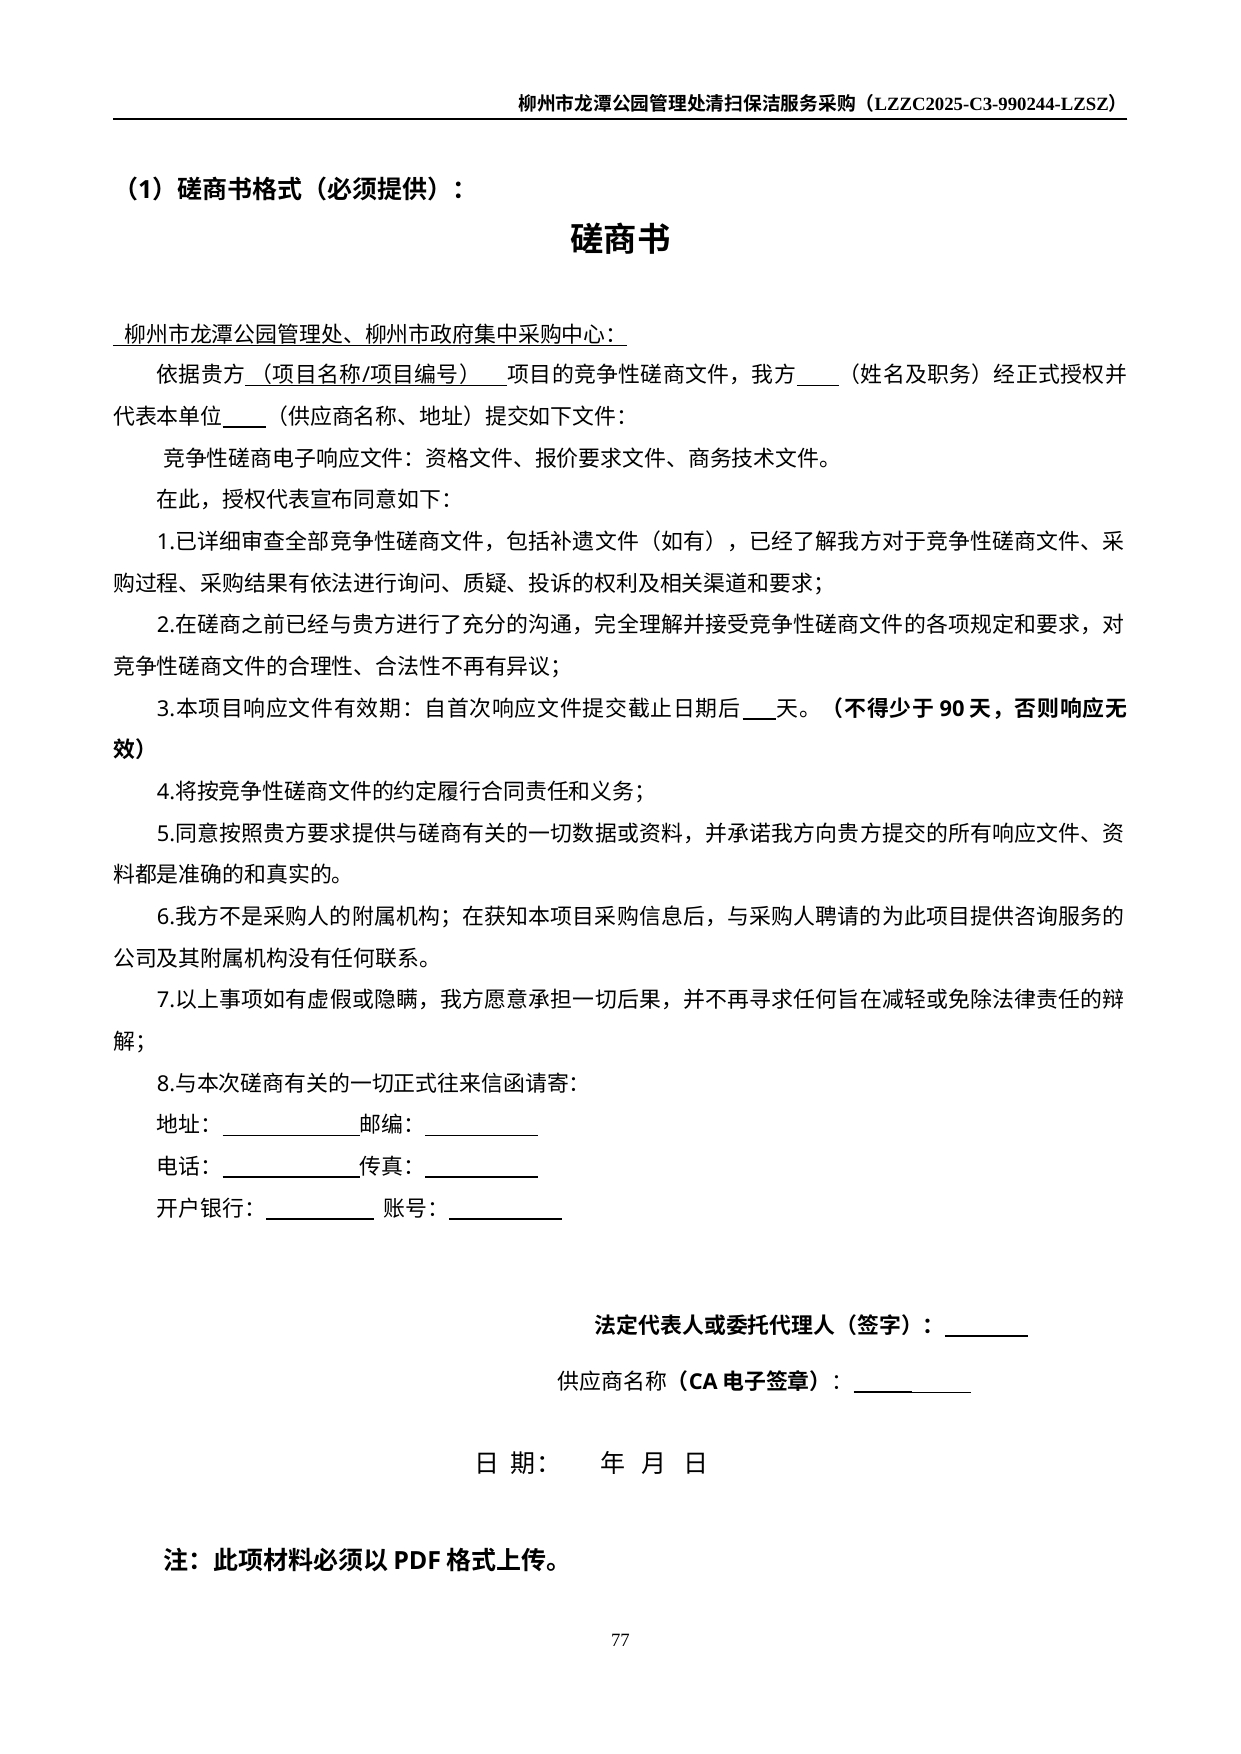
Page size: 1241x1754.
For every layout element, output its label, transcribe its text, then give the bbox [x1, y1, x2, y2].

text 电话： 传真： [113, 1141, 1127, 1183]
text 法定代表人或委托代理人（签字）： [113, 1308, 1127, 1340]
text 依据贵方 （项目名称/项目编号） 项目的竞争性磋商文件，我方 （姓名及职务）经正式授权并代表本单位 （供应商名称、地址）提交如下文件： [113, 349, 1127, 433]
text 3.本项目响应文件有效期：自首次响应文件提交截止日期后 天。（不得少于90天，否则响应无效） [113, 683, 1127, 766]
text 1.已详细审查全部竞争性磋商文件，包括补遗文件（如有），已经了解我方对于竞争性磋商文件、采购过程、采购结果有依法进行询问、质疑、投诉的权利及相关渠道和要求； [113, 516, 1127, 599]
text 2.在磋商之前已经与贵方进行了充分的沟通，完全理解并接受竞争性磋商文件的各项规定和要求，对竞争性磋商文件的合理性、合法性不再有异议； [113, 599, 1127, 683]
text 8.与本次磋商有关的一切正式往来信函请寄： [113, 1058, 1127, 1099]
text 地址： 邮编： [113, 1099, 1127, 1141]
text 竞争性磋商电子响应文件：资格文件、报价要求文件、商务技术文件。 [113, 433, 1127, 474]
text 供应商名称（CA电子签章）： [113, 1356, 1077, 1398]
text 磋商书 [113, 213, 1127, 261]
text 日 期： 年 月 日 [113, 1439, 1127, 1481]
text 5.同意按照贵方要求提供与磋商有关的一切数据或资料，并承诺我方向贵方提交的所有响应文件、资料都是准确的和真实的。 [113, 808, 1127, 891]
text 6.我方不是采购人的附属机构；在获知本项目采购信息后，与采购人聘请的为此项目提供咨询服务的公司及其附属机构没有任何联系。 [113, 891, 1127, 974]
text （1）磋商书格式（必须提供）： [113, 162, 1127, 208]
text 在此，授权代表宣布同意如下： [113, 474, 1127, 516]
text 注：此项材料必须以PDF格式上传。 [113, 1526, 1127, 1591]
text 7.以上事项如有虚假或隐瞒，我方愿意承担一切后果，并不再寻求任何旨在减轻或免除法律责任的辩解； [113, 974, 1127, 1058]
text 开户银行： 账号： [113, 1183, 1127, 1224]
text 柳州市龙潭公园管理处、柳州市政府集中采购中心： [113, 317, 1127, 349]
text 4.将按竞争性磋商文件的约定履行合同责任和义务； [113, 766, 1127, 808]
